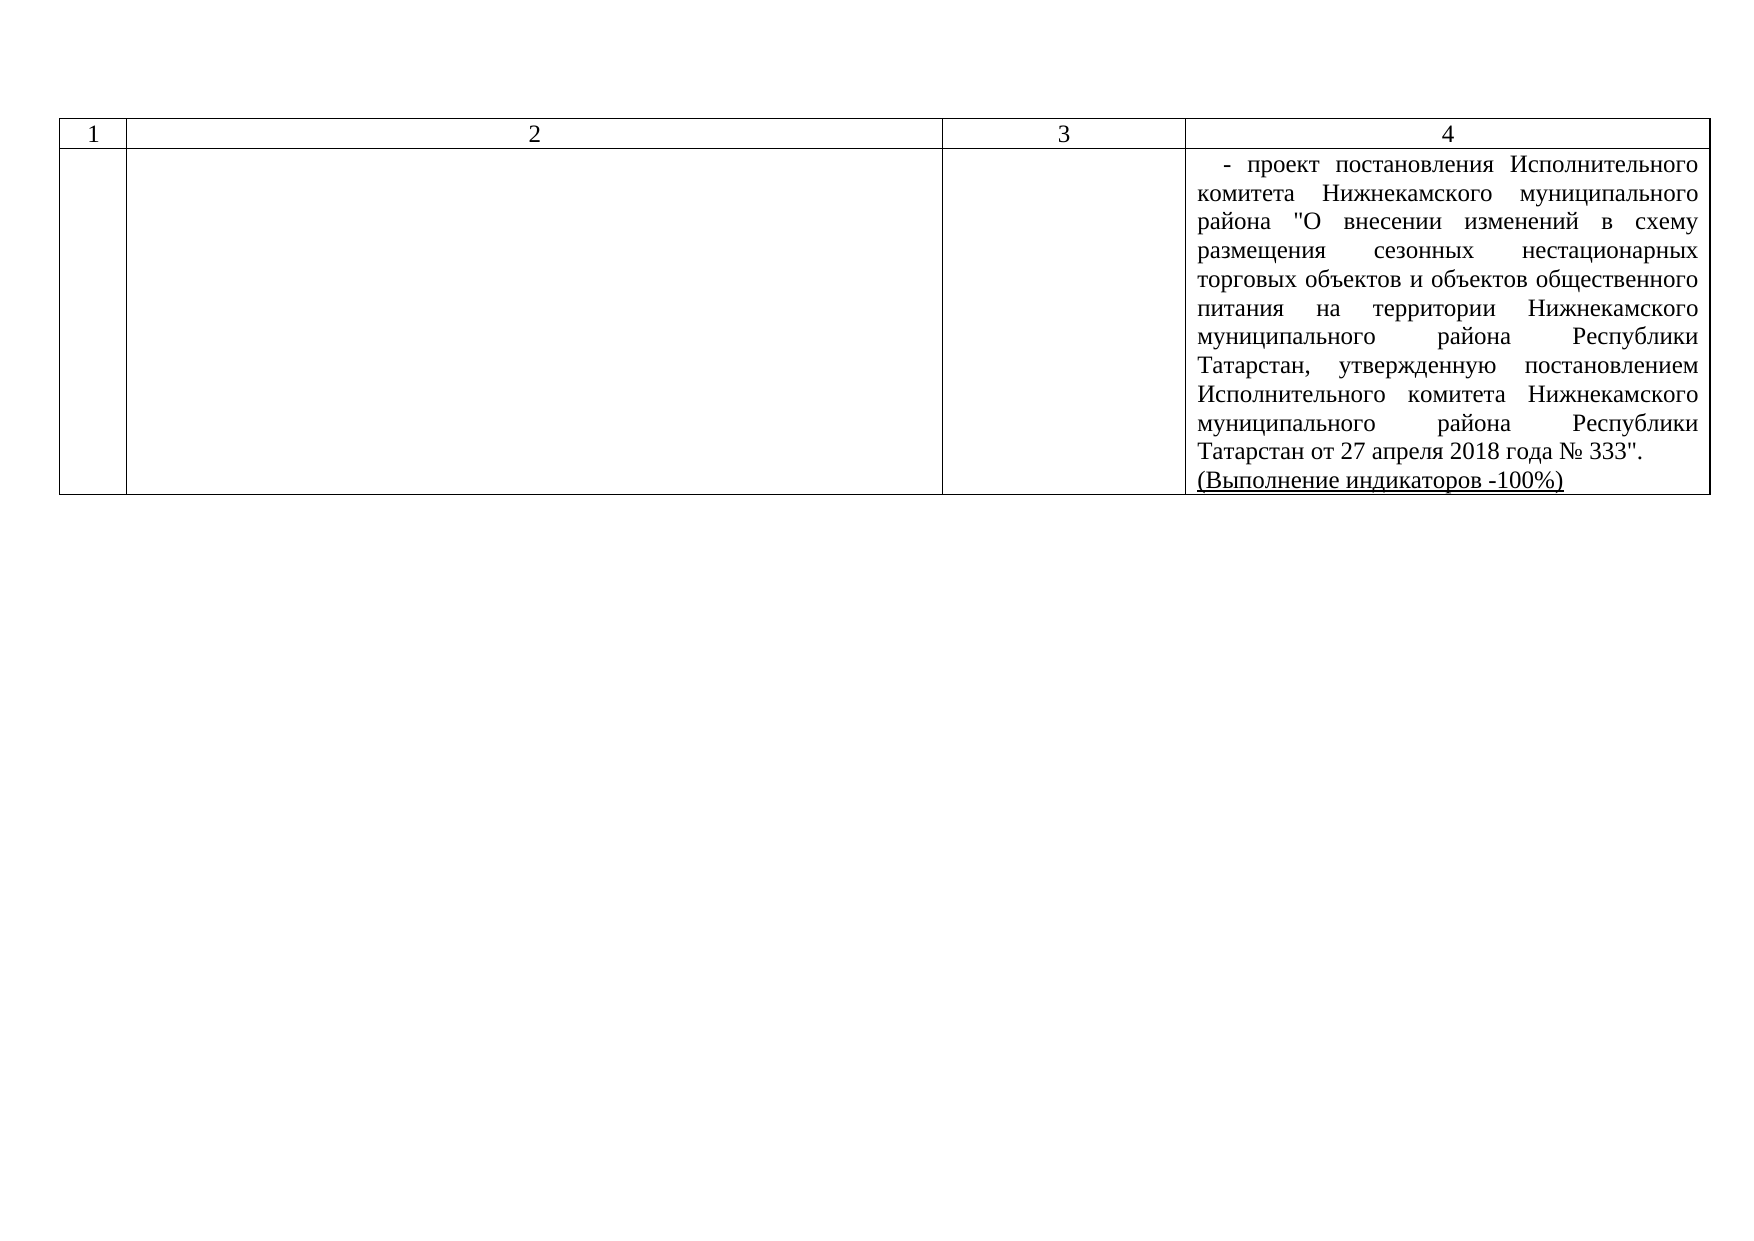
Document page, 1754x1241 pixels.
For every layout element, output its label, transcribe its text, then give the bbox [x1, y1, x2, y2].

table_header 2 [127, 119, 942, 148]
table_header 4 [1186, 119, 1709, 148]
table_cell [943, 149, 1185, 494]
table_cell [1186, 149, 1709, 494]
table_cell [127, 149, 942, 494]
table_cell 2. [60, 149, 126, 494]
table_header 1 [60, 119, 126, 148]
table_header 3 [943, 119, 1185, 148]
